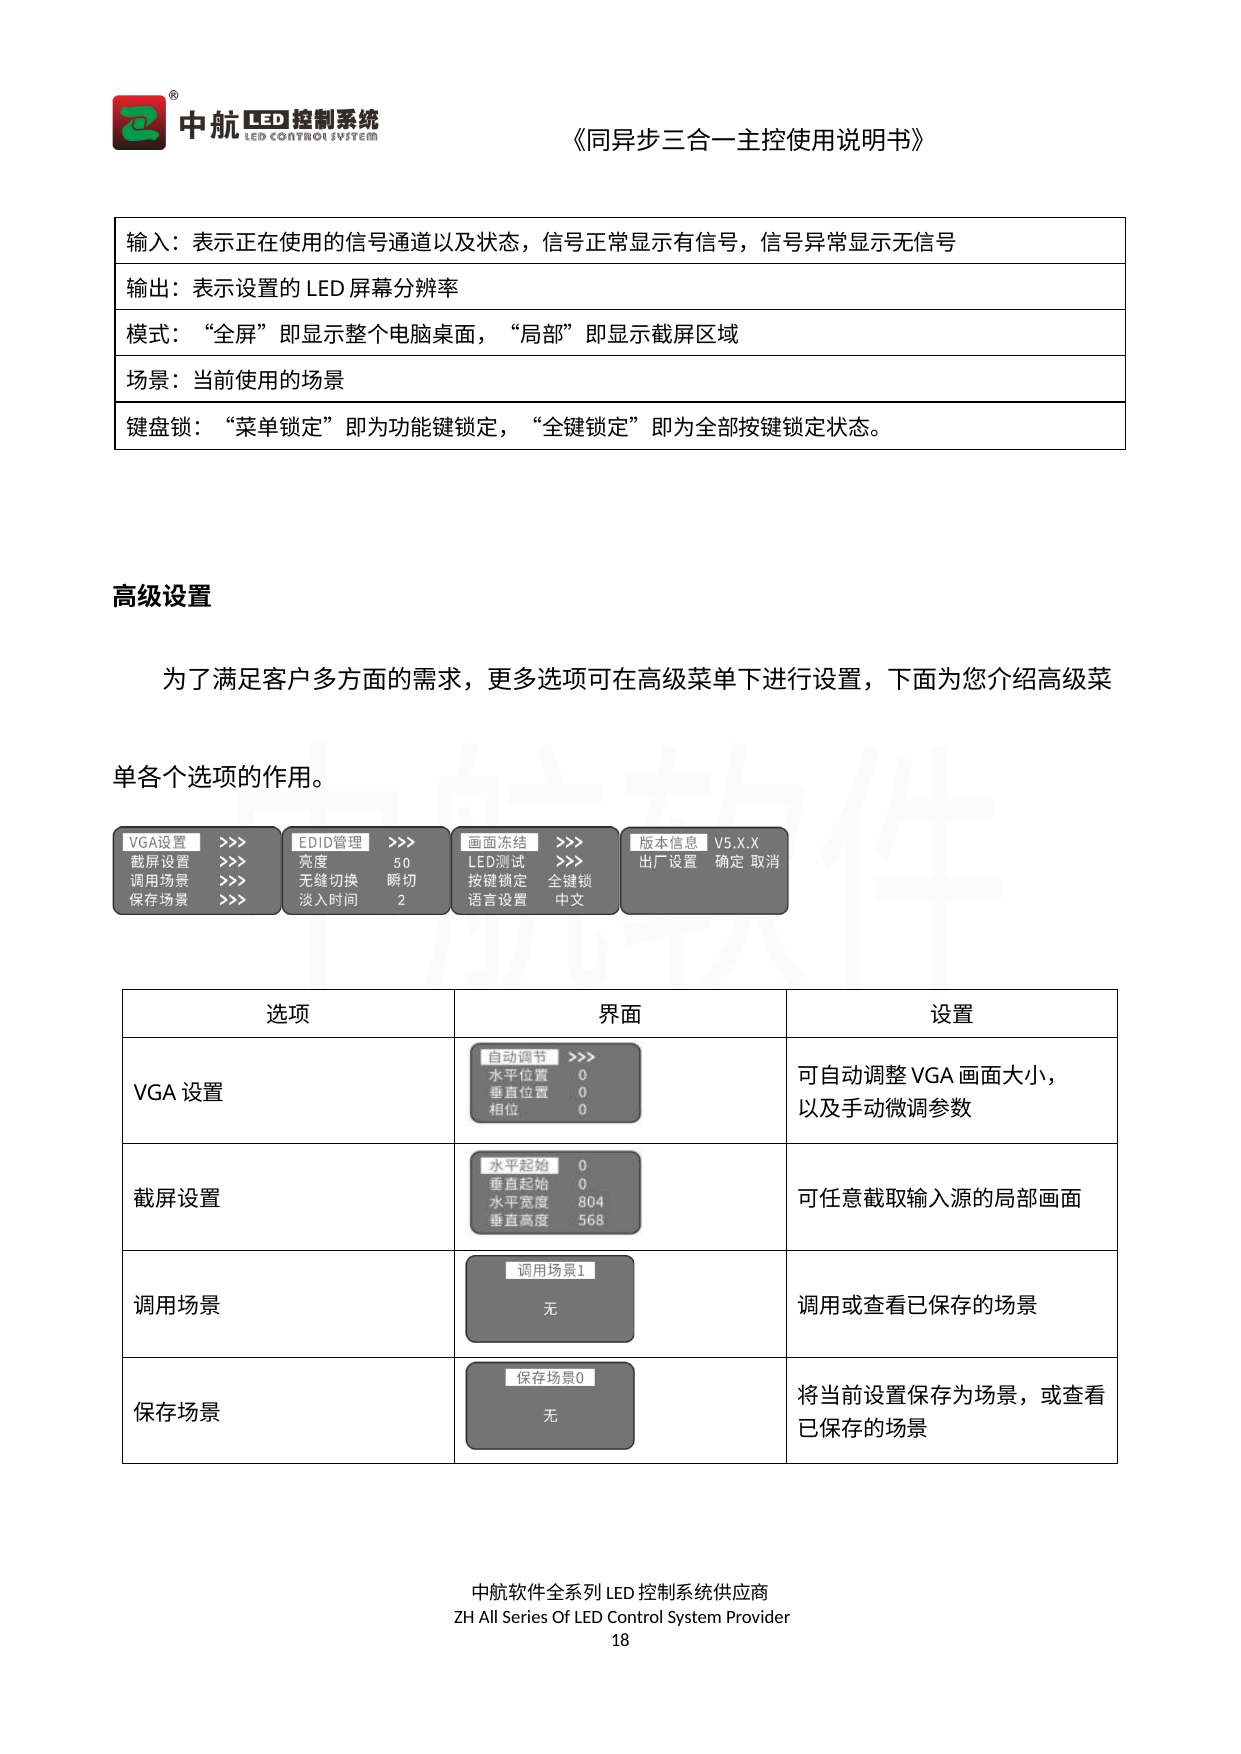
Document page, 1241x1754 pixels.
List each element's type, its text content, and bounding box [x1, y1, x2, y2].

table_cell [455, 1251, 786, 1357]
table_header 输入：表示正在使用的信号通道以及状态，信号正常显示有信号，信号异常显示无信号 [116, 218, 1125, 263]
table_cell [455, 1144, 786, 1250]
table_cell 调用场景 [123, 1251, 454, 1357]
table_cell VGA设置 [123, 1038, 454, 1143]
picture [465, 1041, 643, 1129]
picture [465, 1361, 635, 1450]
text 高级设置 [112, 562, 1128, 627]
picture [465, 1255, 635, 1343]
table_cell [455, 1358, 786, 1463]
text 为了满足客户多方面的需求，更多选项可在高级菜单下进行设置，下面为您介绍高级菜单各个选项的作用。 [112, 646, 1128, 808]
picture [112, 826, 789, 915]
table_cell 截屏设置 [123, 1144, 454, 1250]
picture [112, 90, 388, 150]
picture [465, 1148, 643, 1236]
table_cell 调用或查看已保存的场景 [787, 1251, 1117, 1357]
table_header 设置 [787, 990, 1117, 1037]
table_cell 将当前设置保存为场景，或查看已保存的场景 [787, 1358, 1117, 1463]
table_header 界面 [455, 990, 786, 1037]
table_cell 可任意截取输入源的局部画面 [787, 1144, 1117, 1250]
table_header 选项 [123, 990, 454, 1037]
table_cell 保存场景 [123, 1358, 454, 1463]
table_cell 场景：当前使用的场景 [116, 356, 1125, 401]
table_cell 输出：表示设置的LED屏幕分辨率 [116, 264, 1125, 309]
table_cell 可自动调整VGA画面大小， 以及手动微调参数 [787, 1038, 1117, 1143]
table_cell 键盘锁：“菜单锁定”即为功能键锁定，“全键锁定”即为全部按键锁定状态。 [116, 403, 1125, 449]
table_cell [455, 1038, 786, 1143]
table_cell 模式：“全屏”即显示整个电脑桌面，“局部”即显示截屏区域 [116, 310, 1125, 355]
